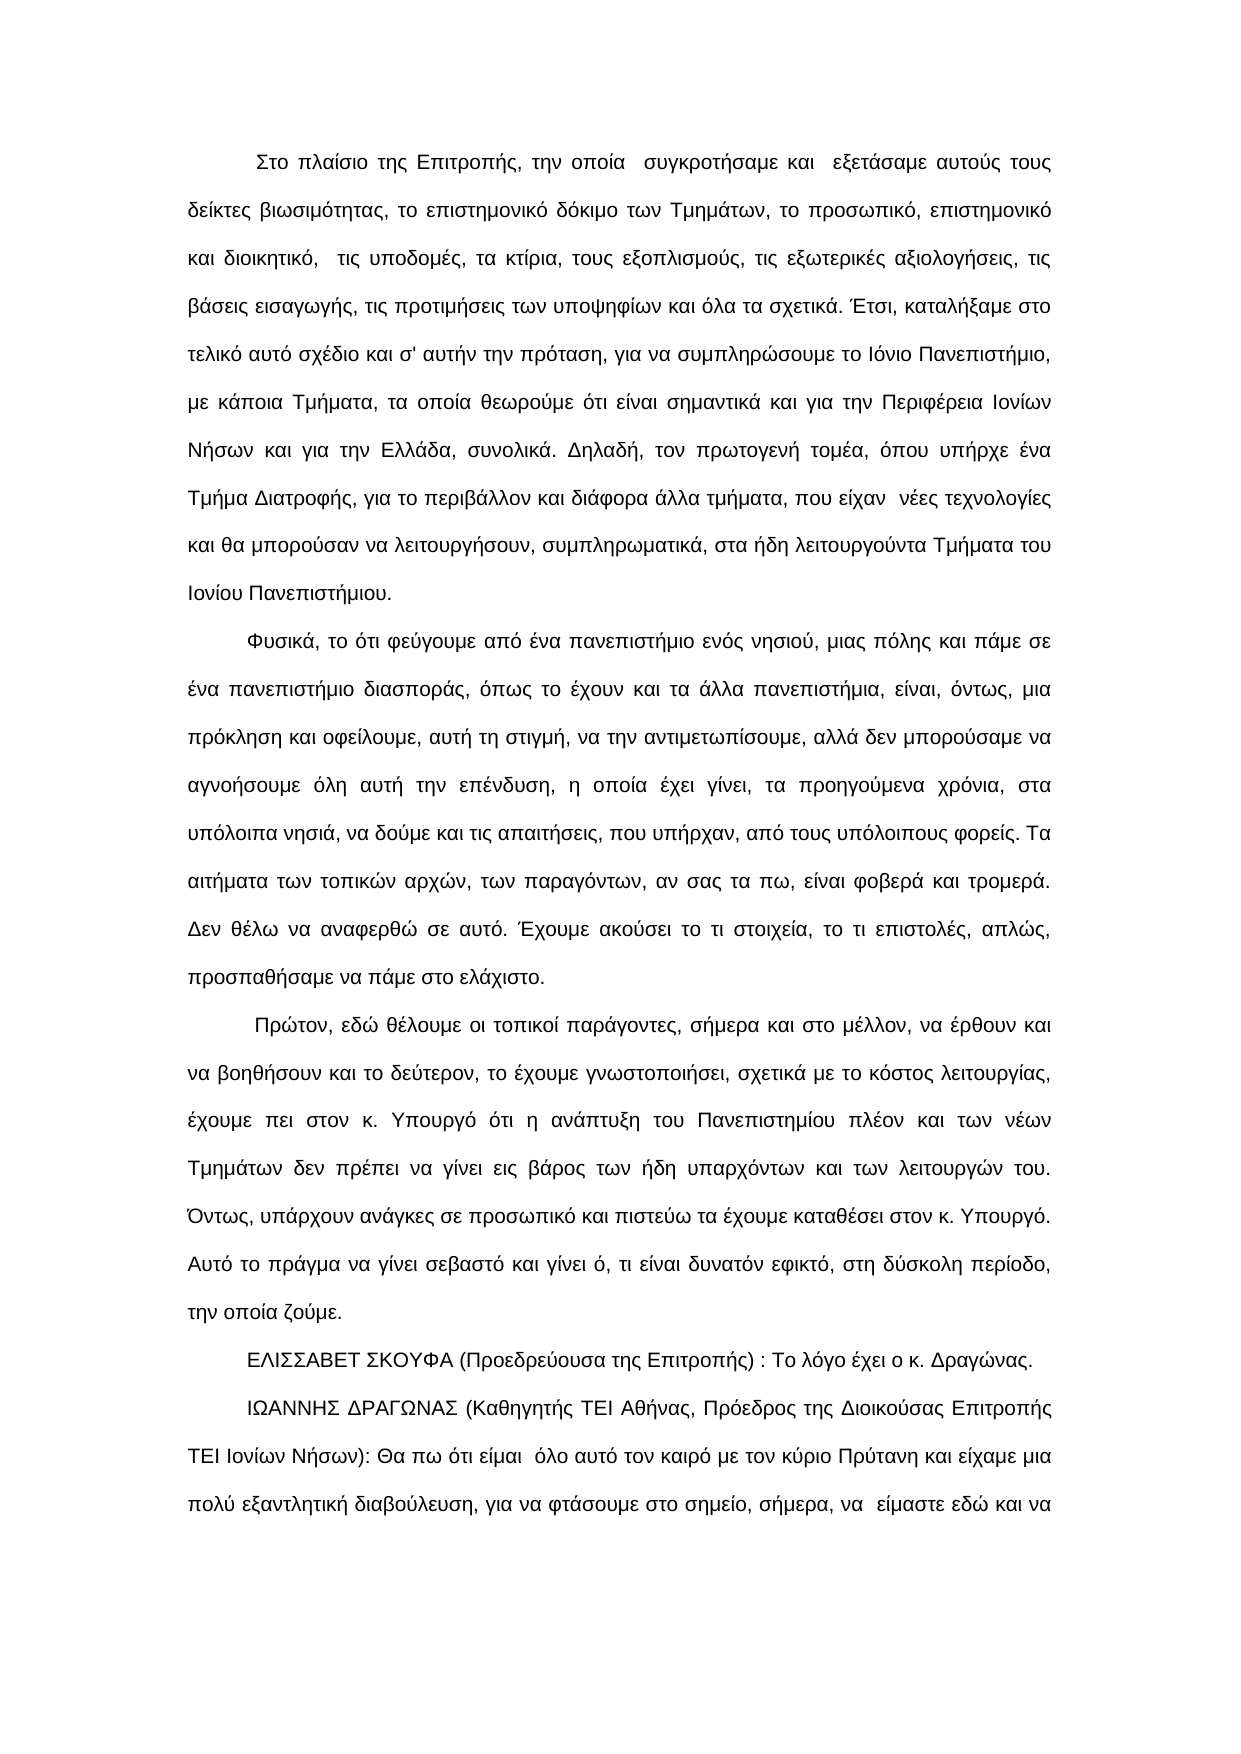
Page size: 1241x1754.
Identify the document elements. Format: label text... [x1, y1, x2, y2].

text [187, 1396, 1053, 1516]
text Φυσικά, το ότι φεύγουμε από ένα πανεπιστήμιο ενός νησιού, μιας πόλης και πάμε σε ένα πανεπιστήμιο διασποράς, όπως το έχουν και τα άλλα πανεπιστήμια, είναι, όντως, μια πρόκληση και οφείλουμε, αυτή τη στιγμή, να την αντιμετωπίσουμε, αλλά δεν μπορούσαμε να αγνοήσουμε όλη αυτή την επένδυση, η οποία έχει γίνει, τα προηγούμενα χρόνια, στα υπόλοιπα νησιά, να δούμε και τις απαιτήσεις, που υπήρχαν, από τους υπόλοιπους φορείς. Τα αιτήματα των τοπικών αρχών, των παραγόντων, αν σας τα πω, είναι φοβερά και τρομερά. Δεν θέλω να αναφερθώ σε αυτό. Έχουμε ακούσει το τι στοιχεία, το τι επιστολές, απλώς, προσπαθήσαμε να πάμε στο ελάχιστο. [187, 629, 1053, 988]
text ΕΛΙΣΣΑΒΕΤ ΣΚΟΥΦΑ (Προεδρεύουσα της Επιτροπής) : Το λόγο έχει ο κ. Δραγώνας. [187, 1348, 1053, 1372]
text Πρώτον, εδώ θέλουμε οι τοπικοί παράγοντες, σήμερα και στο μέλλον, να έρθουν και να βοηθήσουν και το δεύτερον, το έχουμε γνωστοποιήσει, σχετικά με το κόστος λειτουργίας, έχουμε πει στον κ. Υπουργό ότι η ανάπτυξη του Πανεπιστημίου πλέον και των νέων Τμημάτων δεν πρέπει να γίνει εις βάρος των ήδη υπαρχόντων και των λειτουργών του. Όντως, υπάρχουν ανάγκες σε προσωπικό και πιστεύω τα έχουμε καταθέσει στον κ. Υπουργό. Αυτό το πράγμα να γίνει σεβαστό και γίνει ό, τι είναι δυνατόν εφικτό, στη δύσκολη περίοδο, την οποία ζούμε. [187, 1012, 1053, 1324]
text Στο πλαίσιο της Επιτροπής, την οποία συγκροτήσαμε και εξετάσαμε αυτούς τους δείκτες βιωσιμότητας, το επιστημονικό δόκιμο των Τμημάτων, το προσωπικό, επιστημονικό και διοικητικό, τις υποδομές, τα κτίρια, τους εξοπλισμούς, τις εξωτερικές αξιολογήσεις, τις βάσεις εισαγωγής, τις προτιμήσεις των υποψηφίων και όλα τα σχετικά. Έτσι, καταλήξαμε στο τελικό αυτό σχέδιο και σ' αυτήν την πρόταση, για να συμπληρώσουμε το Ιόνιο Πανεπιστήμιο, με κάποια Τμήματα, τα οποία θεωρούμε ότι είναι σημαντικά και για την Περιφέρεια Ιονίων Νήσων και για την Ελλάδα, συνολικά. Δηλαδή, τον πρωτογενή τομέα, όπου υπήρχε ένα Τμήμα Διατροφής, για το περιβάλλον και διάφορα άλλα τμήματα, που είχαν νέες τεχνολογίες και θα μπορούσαν να λειτουργήσουν, συμπληρωματικά, στα ήδη λειτουργούντα Τμήματα του Ιονίου Πανεπιστήμιου. [187, 150, 1053, 605]
